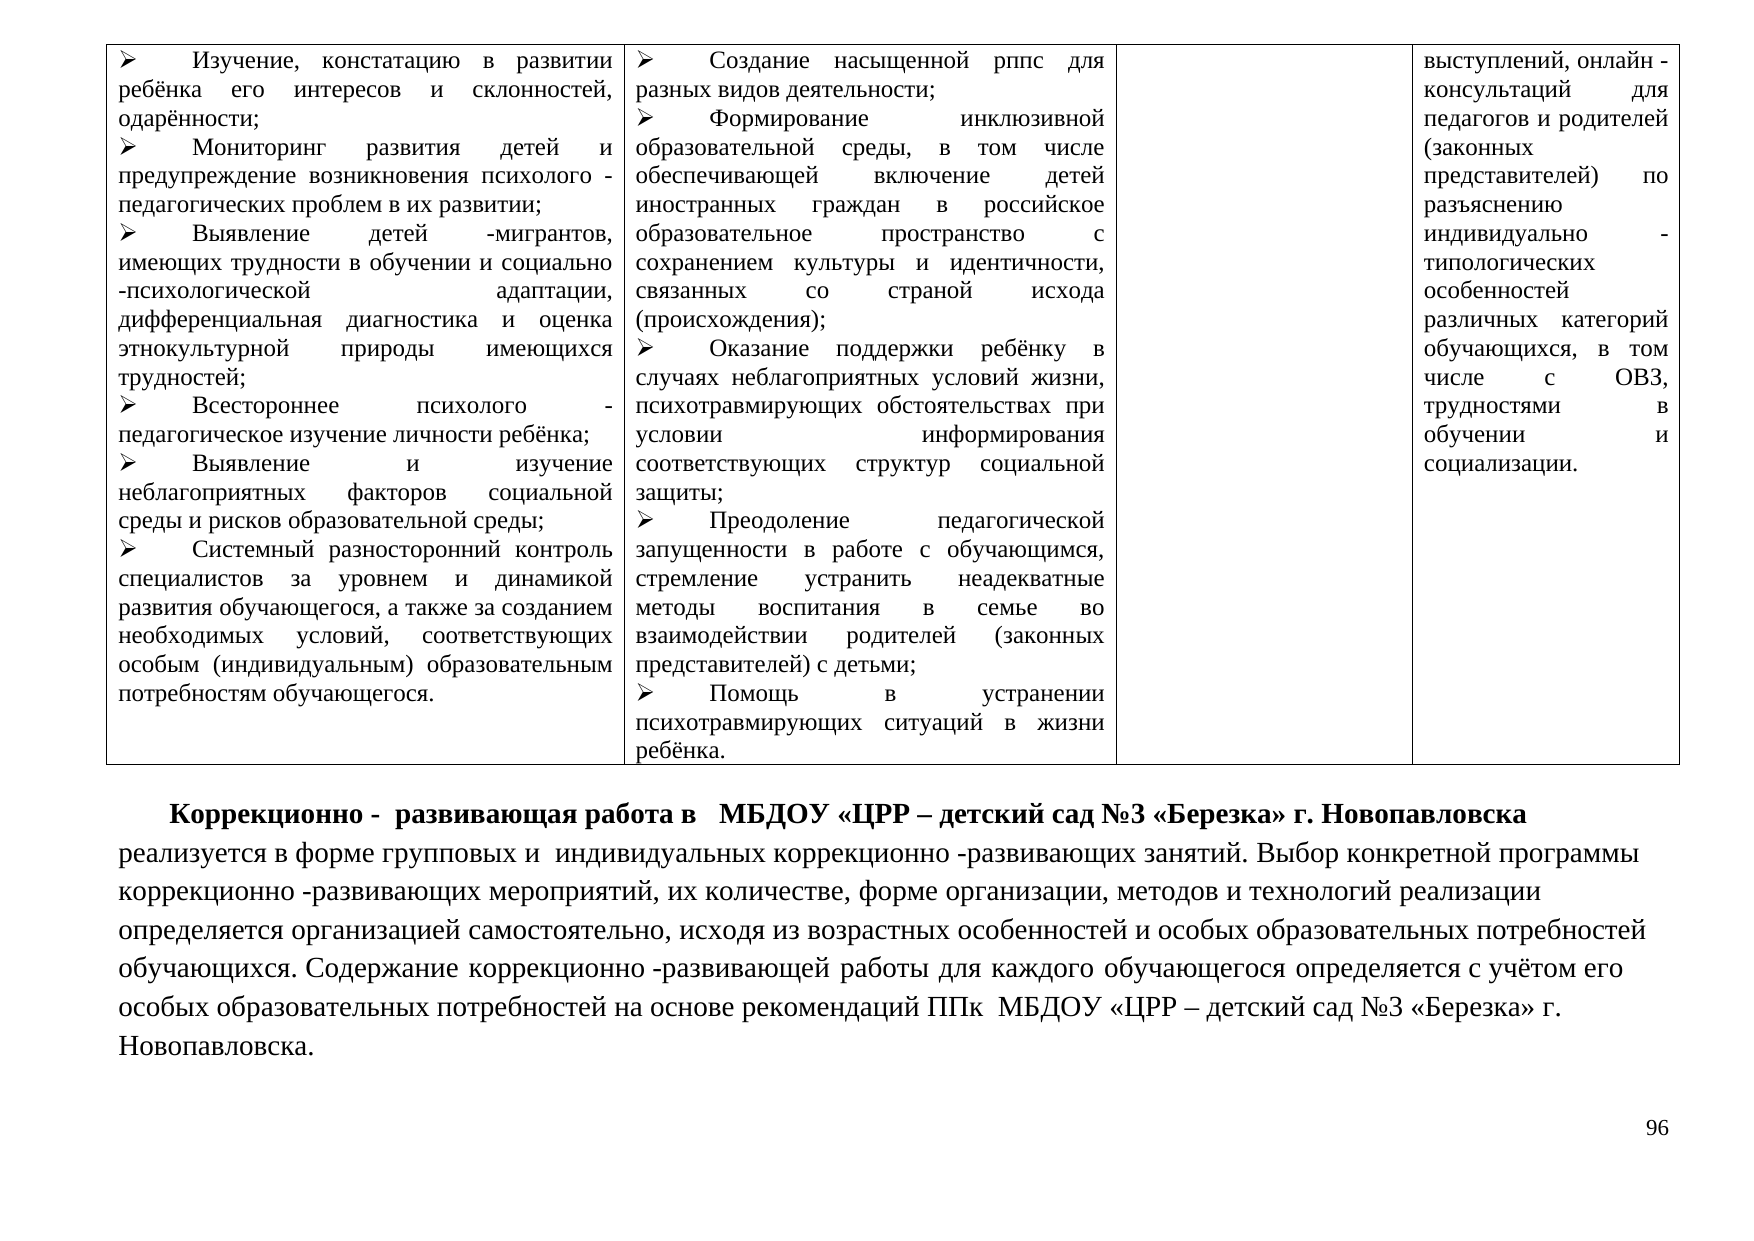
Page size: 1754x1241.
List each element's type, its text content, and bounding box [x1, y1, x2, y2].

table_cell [1117, 45, 1412, 764]
text Коррекционно - развивающая работа в МБДОУ «ЦРР – детский сад №3 «Березка» г. Новопавловска реализуется в форме групповых и индивидуальных коррекционно -развивающих занятий. Выбор конкретной программы коррекционно -развивающих мероприятий, их количестве, форме организации, методов и технологий реализации определяется организацией самостоятельно, исходя из возрастных особенностей и особых образовательных потребностей обучающихся. Содержание коррекционно -развивающей работы для каждого обучающегося определяется с учётом его особых образовательных потребностей на основе рекомендаций ППк МБДОУ «ЦРР – детский сад №3 «Березка» г. Новопавловска. [118, 796, 1668, 1061]
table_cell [107, 45, 624, 764]
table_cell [1413, 45, 1679, 764]
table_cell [625, 45, 1116, 764]
